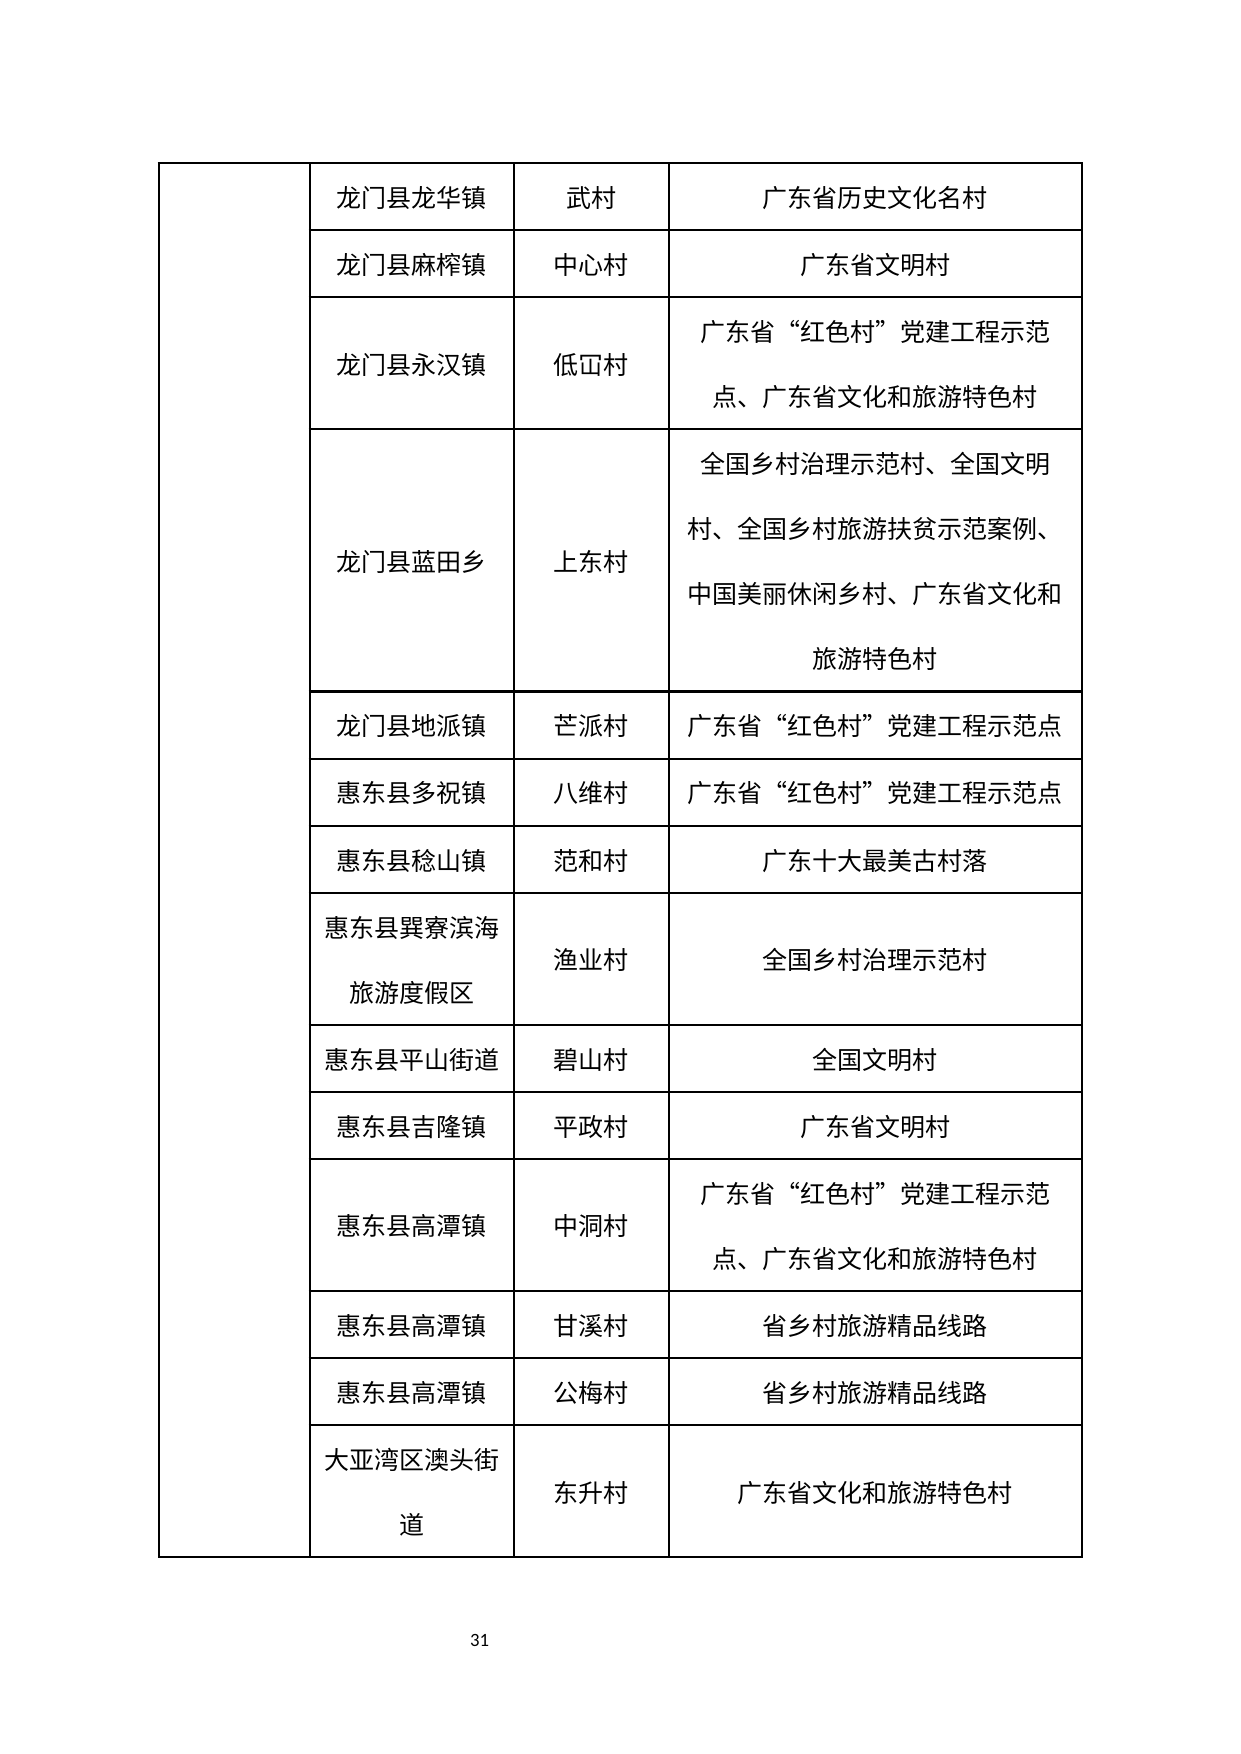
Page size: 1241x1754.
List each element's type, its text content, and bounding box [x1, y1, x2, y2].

table_cell 惠东县高潭镇 [311, 1292, 513, 1357]
table_cell 大亚湾区澳头街道 [311, 1426, 513, 1556]
table_cell 甘溪村 [515, 1292, 668, 1357]
table_cell 惠东县高潭镇 [311, 1160, 513, 1290]
table_cell 平政村 [515, 1093, 668, 1158]
table_cell 广东省“红色村”党建工程示范点 [670, 760, 1081, 824]
table_cell 广东十大最美古村落 [670, 827, 1081, 892]
table_cell 东升村 [515, 1426, 668, 1556]
table_cell 广东省“红色村”党建工程示范点、广东省文化和旅游特色村 [670, 1160, 1081, 1290]
table_cell 广东省“红色村”党建工程示范点 [670, 693, 1081, 757]
table_cell 范和村 [515, 827, 668, 892]
table_cell 惠东县平山街道 [311, 1026, 513, 1091]
table_cell 龙门县麻榨镇 [311, 231, 513, 296]
table_cell 八维村 [515, 760, 668, 824]
table_cell 广东省历史文化名村 [670, 164, 1081, 229]
table_cell 广东省文化和旅游特色村 [670, 1426, 1081, 1556]
table_cell 广东省文明村 [670, 231, 1081, 296]
table_cell 惠东县吉隆镇 [311, 1093, 513, 1158]
table_cell 省乡村旅游精品线路 [670, 1359, 1081, 1424]
table_cell 省乡村旅游精品线路 [670, 1292, 1081, 1357]
table_cell 惠东县稔山镇 [311, 827, 513, 892]
table_cell 芒派村 [515, 693, 668, 757]
table_cell 中洞村 [515, 1160, 668, 1290]
table_cell 渔业村 [515, 894, 668, 1024]
table_cell 广东省“红色村”党建工程示范点、广东省文化和旅游特色村 [670, 298, 1081, 428]
table_cell 惠东县多祝镇 [311, 760, 513, 824]
table_cell 全国乡村治理示范村 [670, 894, 1081, 1024]
table_cell 全国乡村治理示范村、全国文明村、全国乡村旅游扶贫示范案例、中国美丽休闲乡村、广东省文化和旅游特色村 [670, 430, 1081, 690]
table_cell 碧山村 [515, 1026, 668, 1091]
table_cell 龙门县蓝田乡 [311, 430, 513, 690]
table_cell 惠东县高潭镇 [311, 1359, 513, 1424]
table_cell 惠东县巽寮滨海旅游度假区 [311, 894, 513, 1024]
table_cell 公梅村 [515, 1359, 668, 1424]
table_cell 中心村 [515, 231, 668, 296]
table_cell 上东村 [515, 430, 668, 690]
table_cell 龙门县龙华镇 [311, 164, 513, 229]
table_cell 龙门县地派镇 [311, 693, 513, 757]
table_cell 低冚村 [515, 298, 668, 428]
table_cell 全国文明村 [670, 1026, 1081, 1091]
table_cell 武村 [515, 164, 668, 229]
table_cell 龙门县永汉镇 [311, 298, 513, 428]
table_cell 广东省文明村 [670, 1093, 1081, 1158]
